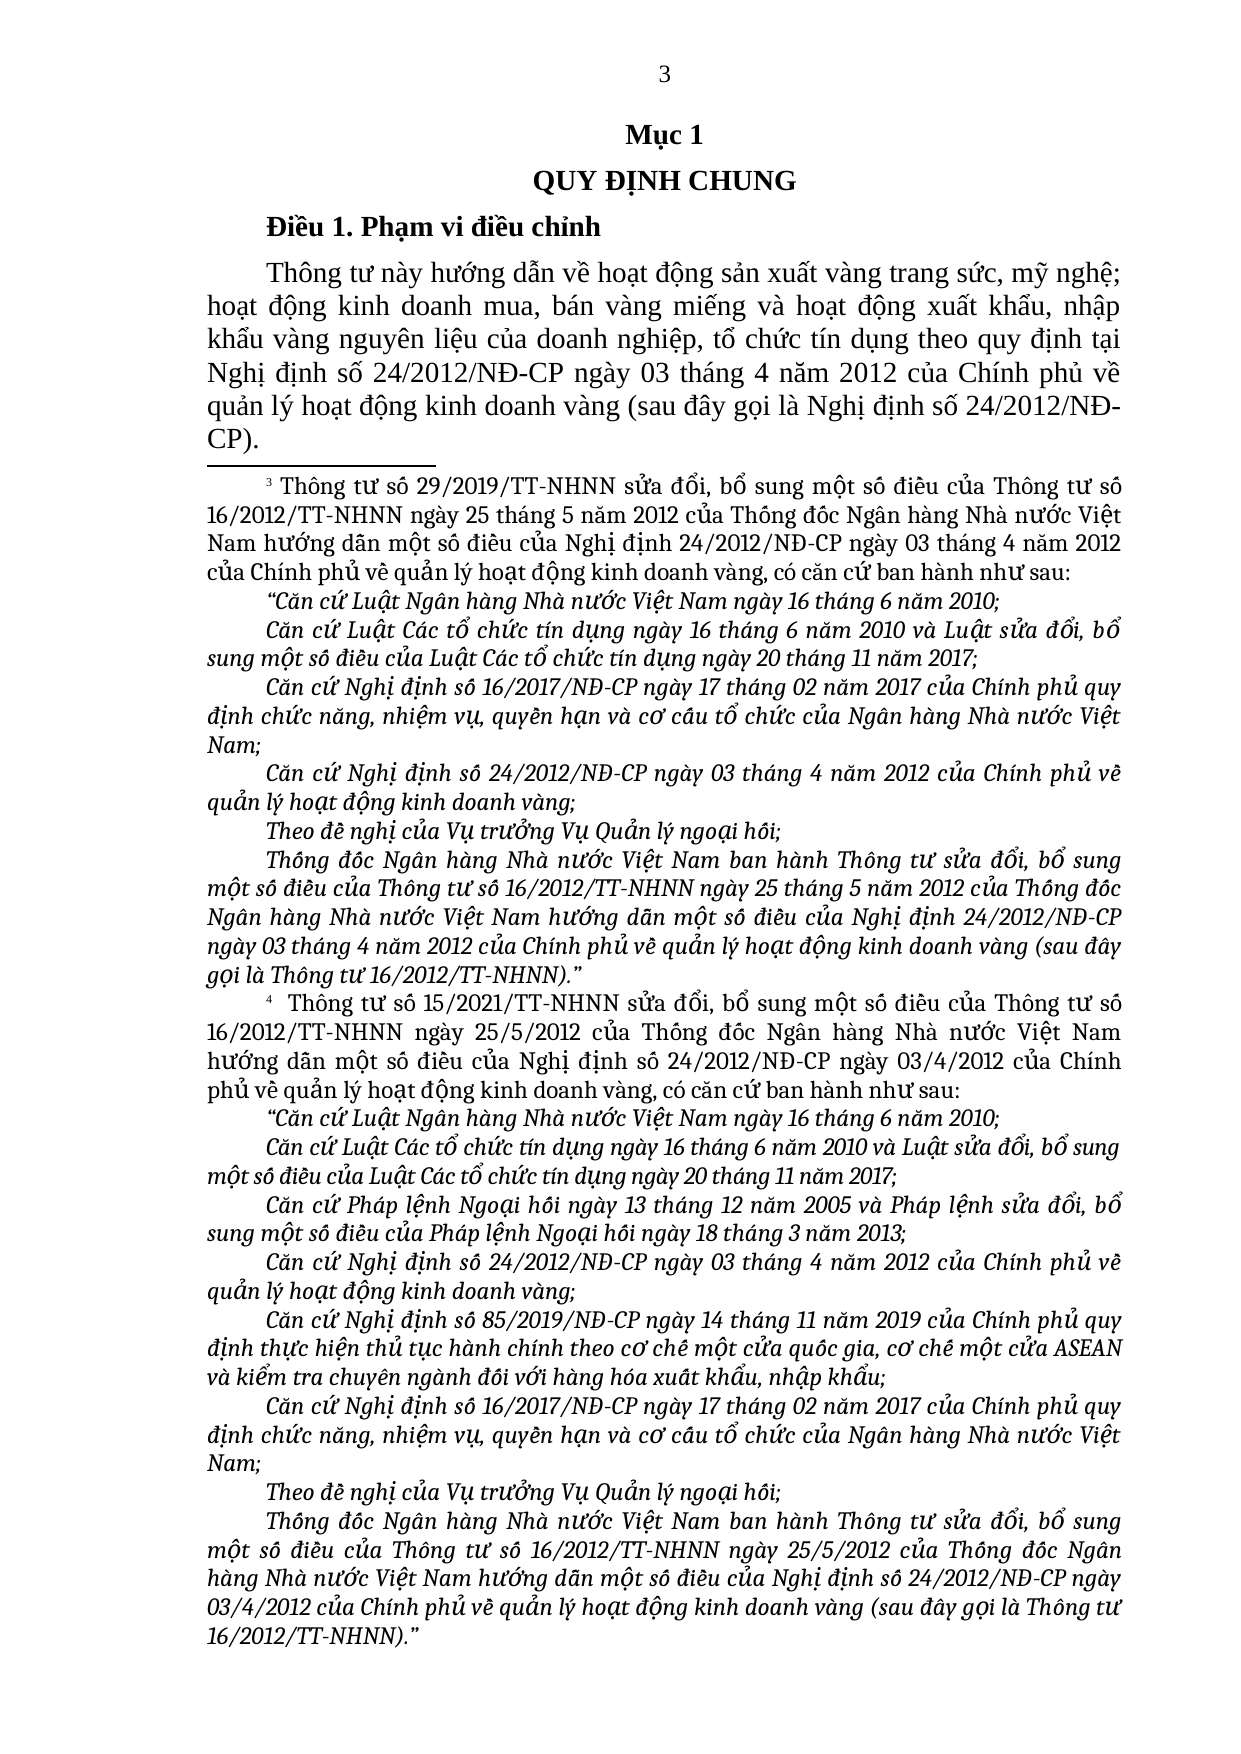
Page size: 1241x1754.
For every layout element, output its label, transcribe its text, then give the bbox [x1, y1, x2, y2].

text Thông tư này hướng dẫn về hoạt động sản xuất vàng trang sức, mỹ nghệ; hoạt động kinh doanh mua, bán vàng miếng và hoạt động xuất khẩu, nhập khẩu vàng nguyên liệu của doanh nghiệp, tổ chức tín dụng theo quy định tại Nghị định số 24/2012/NĐ-CP ngày 03 tháng 4 năm 2012 của Chính phủ về quản lý hoạt động kinh doanh vàng (sau đây gọi là Nghị định số 24/2012/NĐ-CP). [207, 256, 1122, 456]
text QUY ĐỊNH CHUNG [207, 164, 1122, 197]
text Mục 1 [207, 118, 1122, 151]
text Điều 1. Phạm vi điều chỉnh [207, 210, 1122, 243]
